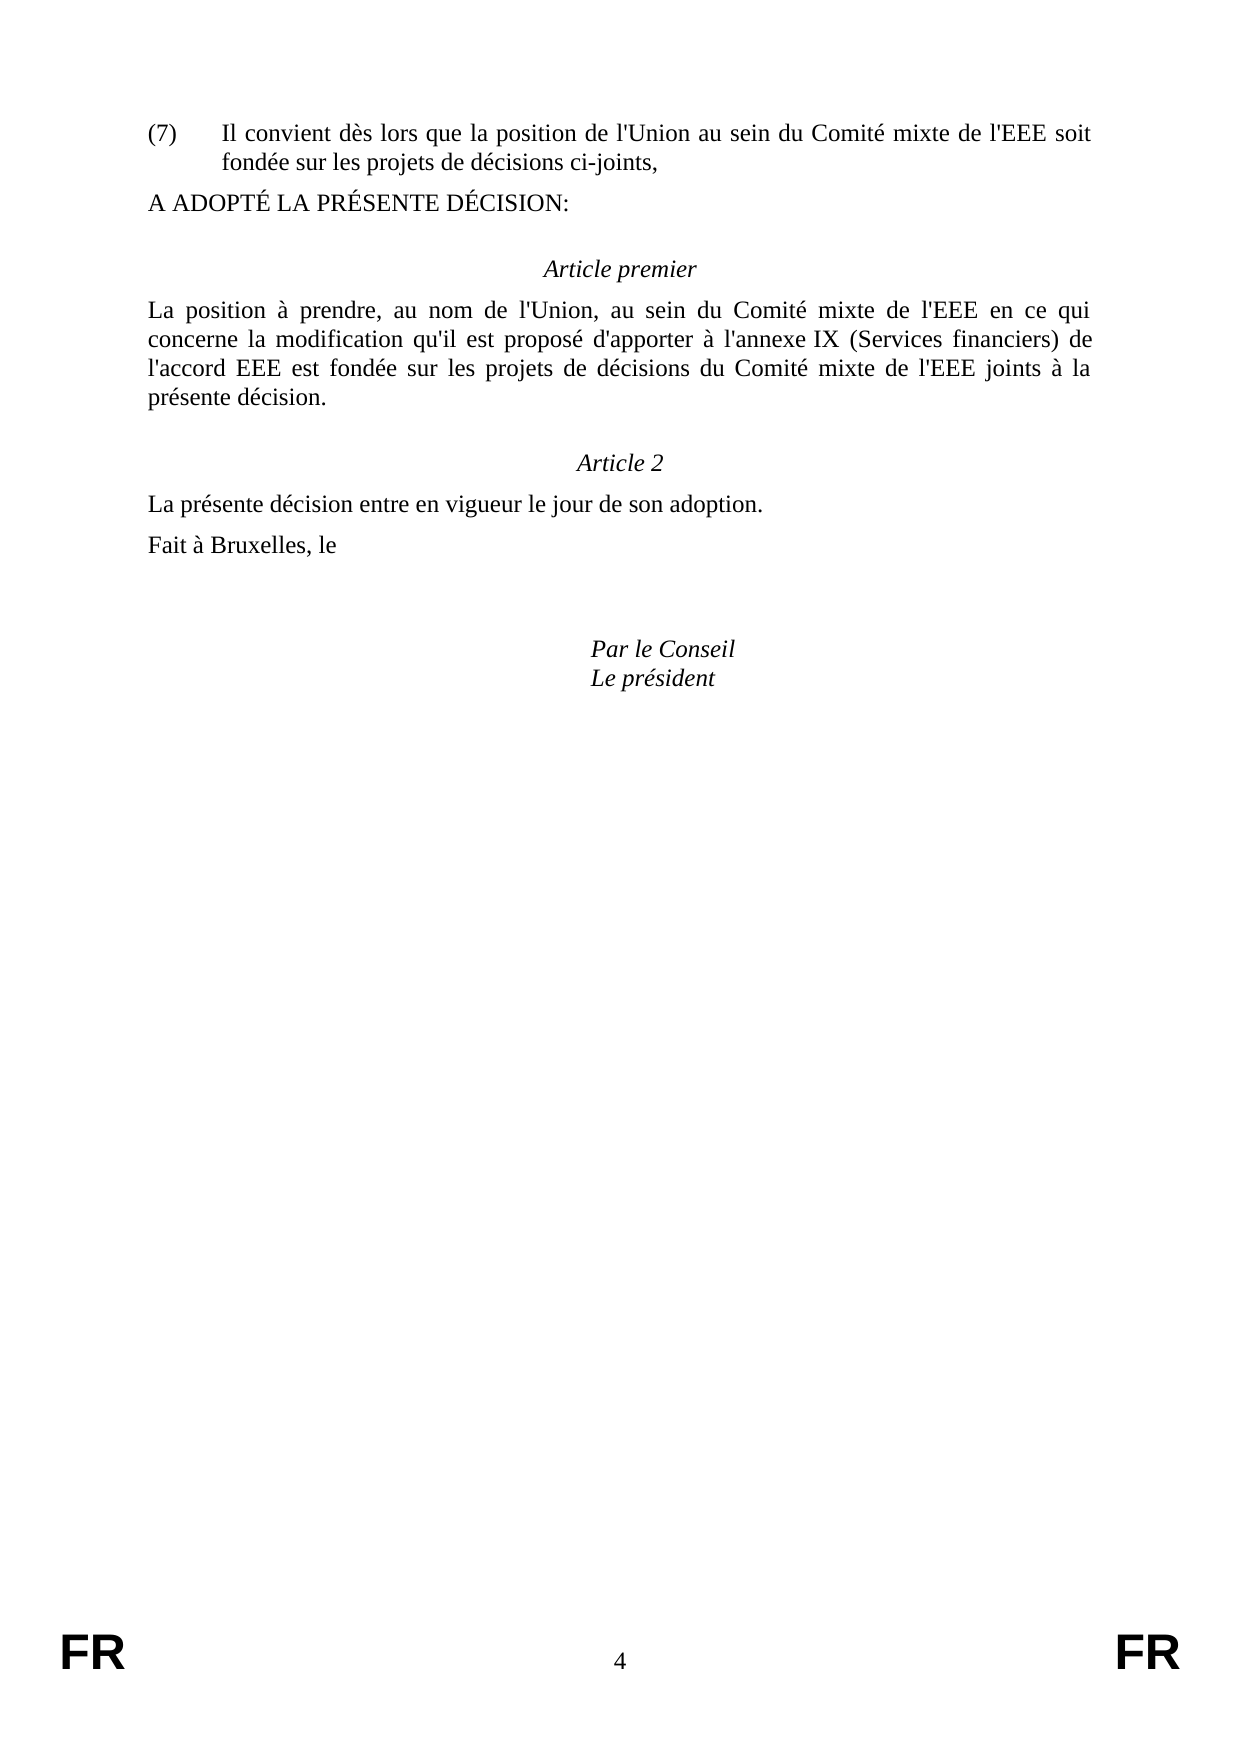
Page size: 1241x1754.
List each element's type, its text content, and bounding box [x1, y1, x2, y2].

text Article premier [148, 254, 1093, 283]
text La présente décision entre en vigueur le jour de son adoption. [148, 489, 1093, 518]
text Le président [148, 663, 1093, 692]
text Par le Conseil [148, 634, 1093, 663]
text La position à prendre, au nom de l'Union, au sein du Comité mixte de l'EEE en ce qui concerne la modification qu'il est proposé d'apporter à l'annexe IX (Services financiers) de l'accord EEE est fondée sur les projets de décisions du Comité mixte de l'EEE joints à la présente décision. [148, 296, 1093, 411]
text A ADOPTÉ LA PRÉSENTE DÉCISION: [148, 188, 1093, 217]
text Fait à Bruxelles, le [148, 531, 1093, 559]
text (7) Il convient dès lors que la position de l'Union au sein du Comité mixte de l'EEE soit fondée sur les projets de décisions ci-joints, [148, 118, 1093, 176]
text Article 2 [148, 448, 1093, 477]
